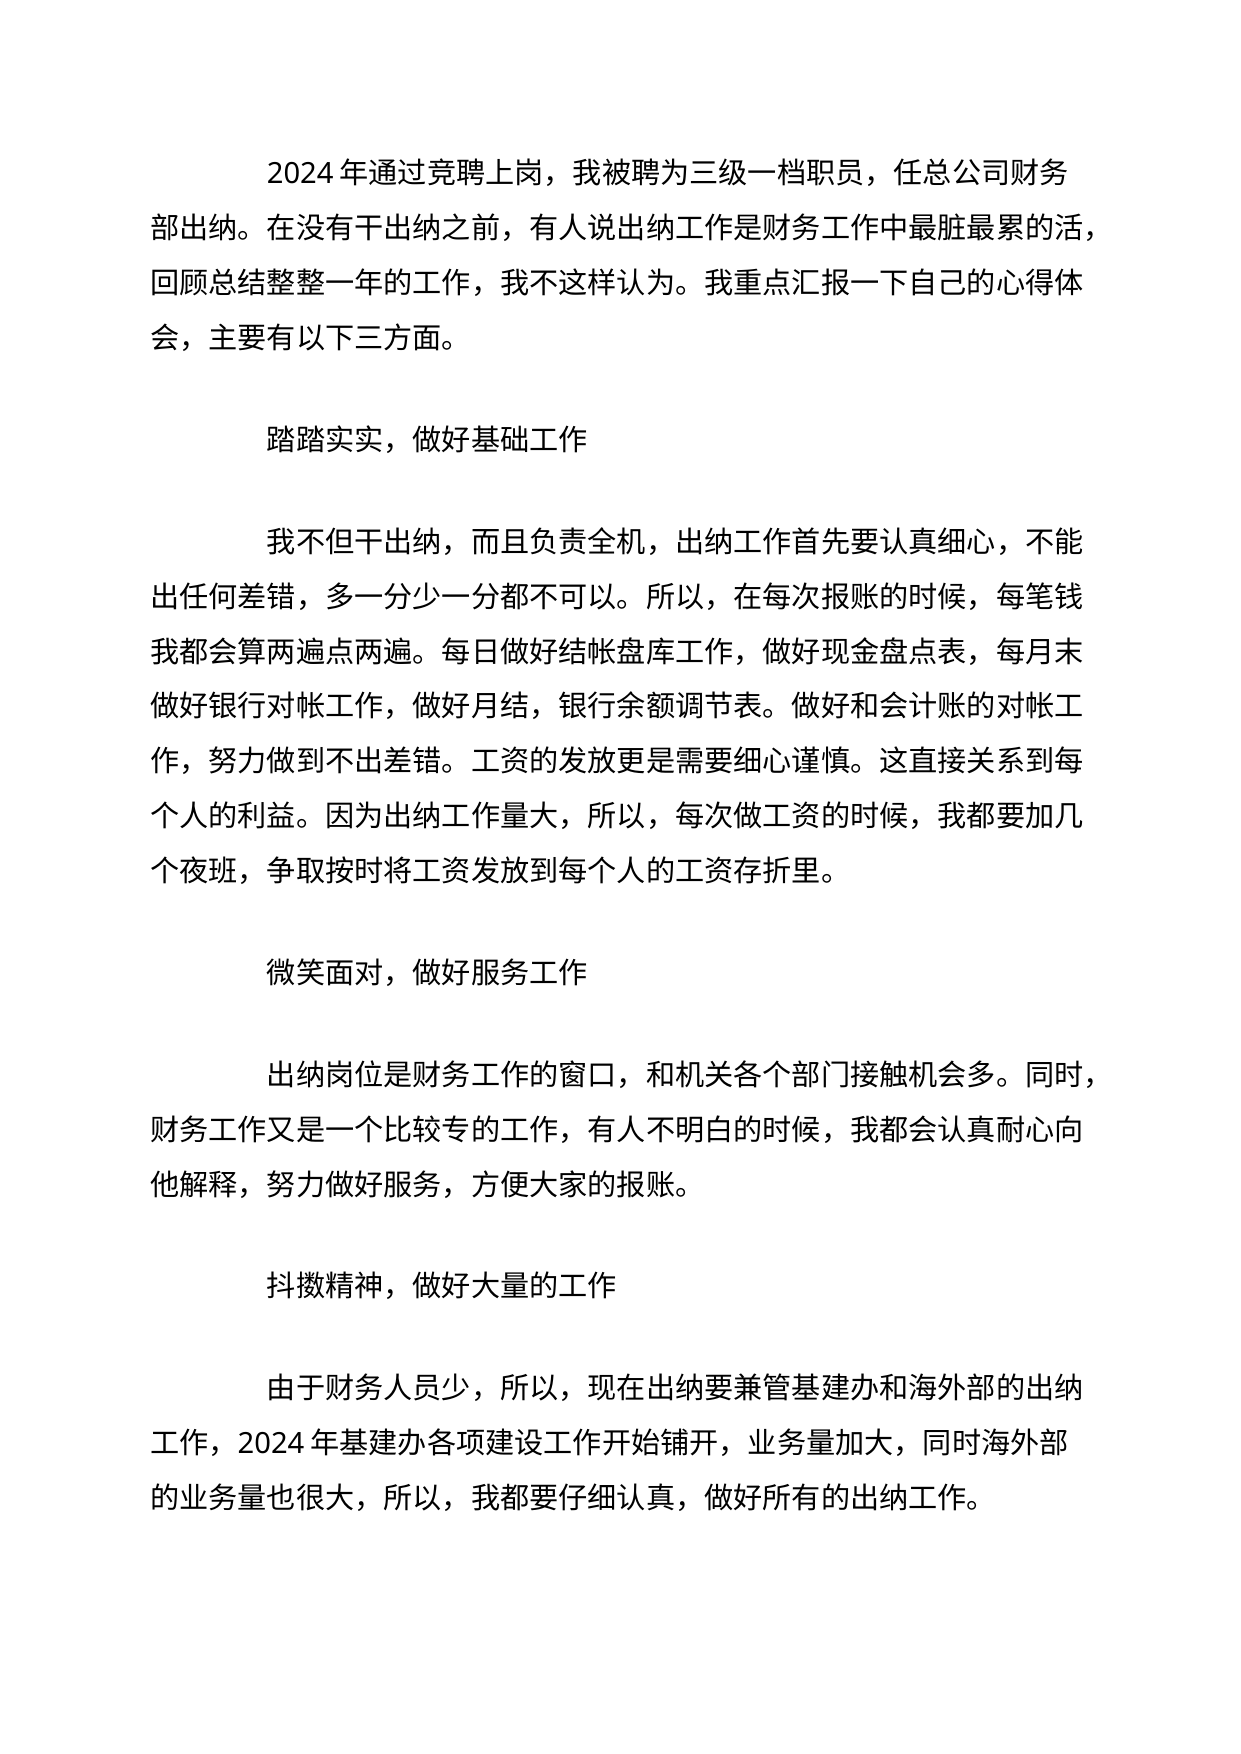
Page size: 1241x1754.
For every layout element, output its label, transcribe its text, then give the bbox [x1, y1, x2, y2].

text 微笑面对，做好服务工作 [150, 949, 1090, 992]
text 出纳岗位是财务工作的窗口，和机关各个部门接触机会多。同时，财务工作又是一个比较专的工作，有人不明白的时候，我都会认真耐心向他解释，努力做好服务，方便大家的报账。 [150, 1051, 1090, 1203]
text 我不但干出纳，而且负责全机，出纳工作首先要认真细心，不能出任何差错，多一分少一分都不可以。所以，在每次报账的时候，每笔钱我都会算两遍点两遍。每日做好结帐盘库工作，做好现金盘点表，每月末做好银行对帐工作，做好月结，银行余额调节表。做好和会计账的对帐工作，努力做到不出差错。工资的发放更是需要细心谨慎。这直接关系到每个人的利益。因为出纳工作量大，所以，每次做工资的时候，我都要加几个夜班，争取按时将工资发放到每个人的工资存折里。 [150, 518, 1090, 890]
text 抖擞精神，做好大量的工作 [150, 1263, 1090, 1305]
text 2024年通过竞聘上岗，我被聘为三级一档职员，任总公司财务部出纳。在没有干出纳之前，有人说出纳工作是财务工作中最脏最累的活，回顾总结整整一年的工作，我不这样认为。我重点汇报一下自己的心得体会，主要有以下三方面。 [150, 150, 1090, 357]
text 踏踏实实，做好基础工作 [150, 417, 1090, 459]
text 由于财务人员少，所以，现在出纳要兼管基建办和海外部的出纳工作，2024年基建办各项建设工作开始铺开，业务量加大，同时海外部的业务量也很大，所以，我都要仔细认真，做好所有的出纳工作。 [150, 1364, 1090, 1517]
